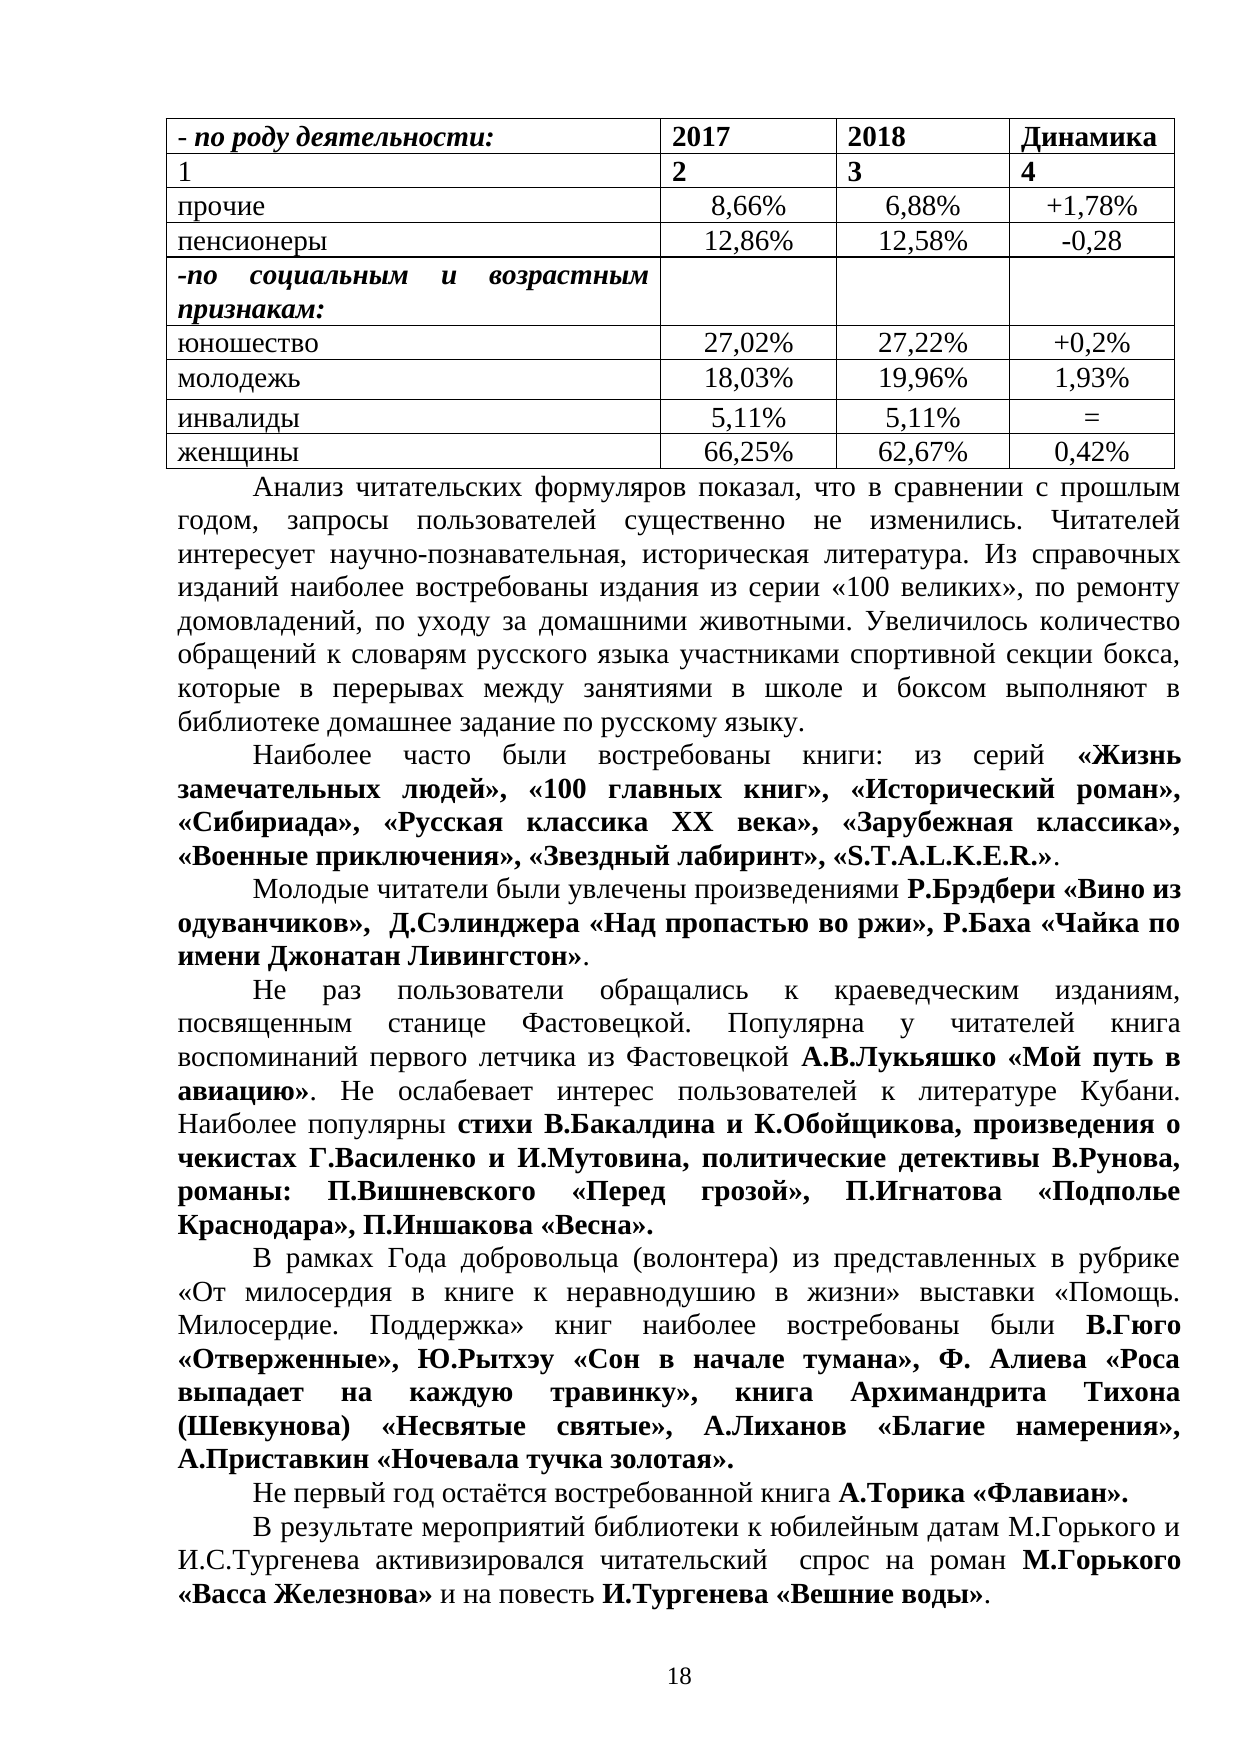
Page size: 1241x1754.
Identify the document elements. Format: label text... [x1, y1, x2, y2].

table_header - по роду деятельности: [167, 119, 660, 153]
text В результате мероприятий библиотеки к юбилейным датам М.Горького и И.С.Тургенева активизировался читательский спрос на роман М.Горького «Васса Железнова» и на повесть И.Тургенева «Вешние воды». [177, 1509, 1181, 1609]
table_cell [837, 258, 1009, 324]
table_cell 27,22% [837, 326, 1009, 359]
table_cell пенсионеры [167, 223, 660, 256]
table_cell 2 [661, 154, 836, 187]
table_cell юношество [167, 326, 660, 359]
text Не первый год остаётся востребованной книга А.Торика «Флавиан». [177, 1475, 1181, 1509]
table_cell 5,11% [837, 400, 1009, 433]
table_cell [1010, 258, 1174, 324]
table_cell -0,28 [1010, 223, 1174, 256]
text Анализ читательских формуляров показал, что в сравнении с прошлым годом, запросы пользователей существенно не изменились. Читателей интересует научно-познавательная, историческая литература. Из справочных изданий наиболее востребованы издания из серии «100 великих», по ремонту домовладений, по уходу за домашними животными. Увеличилось количество обращений к словарям русского языка участниками спортивной секции бокса, которые в перерывах между занятиями в школе и боксом выполняют в библиотеке домашнее задание по русскому языку. [177, 469, 1181, 737]
table_cell 27,02% [661, 326, 836, 359]
table_cell 12,58% [837, 223, 1009, 256]
table_cell -по социальным и возрастным признакам: [167, 258, 660, 324]
table_cell 1 [167, 154, 660, 187]
table_cell 5,11% [661, 400, 836, 433]
table_cell [661, 258, 836, 324]
table_cell 1,93% [1010, 360, 1174, 399]
text Молодые читатели были увлечены произведениями Р.Брэдбери «Вино из одуванчиков», Д.Сэлинджера «Над пропастью во ржи», Р.Баха «Чайка по имени Джонатан Ливингстон». [177, 871, 1181, 972]
table_cell +1,78% [1010, 188, 1174, 222]
table_cell 4 [1010, 154, 1174, 187]
table_cell женщины [167, 434, 660, 468]
text В рамках Года добровольца (волонтера) из представленных в рубрике «От милосердия в книге к неравнодушию в жизни» выставки «Помощь. Милосердие. Поддержка» книг наиболее востребованы были В.Гюго «Отверженные», Ю.Рытхэу «Сон в начале тумана», Ф. Алиева «Роса выпадает на каждую травинку», книга Архимандрита Тихона (Шевкунова) «Несвятые святые», А.Лиханов «Благие намерения», А.Приставкин «Ночевала тучка золотая». [177, 1240, 1181, 1475]
table_cell 8,66% [661, 188, 836, 222]
table_cell 66,25% [661, 434, 836, 468]
table_header Динамика [1010, 119, 1174, 153]
table_cell молодежь [167, 360, 660, 399]
table_cell 6,88% [837, 188, 1009, 222]
table_cell инвалиды [167, 400, 660, 433]
table_cell = [1010, 400, 1174, 433]
table_cell 62,67% [837, 434, 1009, 468]
table_cell 3 [837, 154, 1009, 187]
table_cell прочие [167, 188, 660, 222]
table_header 2017 [661, 119, 836, 153]
table_cell +0,2% [1010, 326, 1174, 359]
table_cell 0,42% [1010, 434, 1174, 468]
text Не раз пользователи обращались к краеведческим изданиям, посвященным станице Фастовецкой. Популярна у читателей книга воспоминаний первого летчика из Фастовецкой А.В.Лукьяшко «Мой путь в авиацию». Не ослабевает интерес пользователей к литературе Кубани. Наиболее популярны стихи В.Бакалдина и К.Обойщикова, произведения о чекистах Г.Василенко и И.Мутовина, политические детективы В.Рунова, романы: П.Вишневского «Перед грозой», П.Игнатова «Подполье Краснодара», П.Иншакова «Весна». [177, 972, 1181, 1240]
table_cell 19,96% [837, 360, 1009, 399]
table_header 2018 [837, 119, 1009, 153]
text Наиболее часто были востребованы книги: из серий «Жизнь замечательных людей», «100 главных книг», «Исторический роман», «Сибириада», «Русская классика ХХ века», «Зарубежная классика», «Военные приключения», «Звездный лабиринт», «S.T.A.L.K.E.R.». [177, 737, 1181, 871]
table_cell 12,86% [661, 223, 836, 256]
table_cell 18,03% [661, 360, 836, 399]
